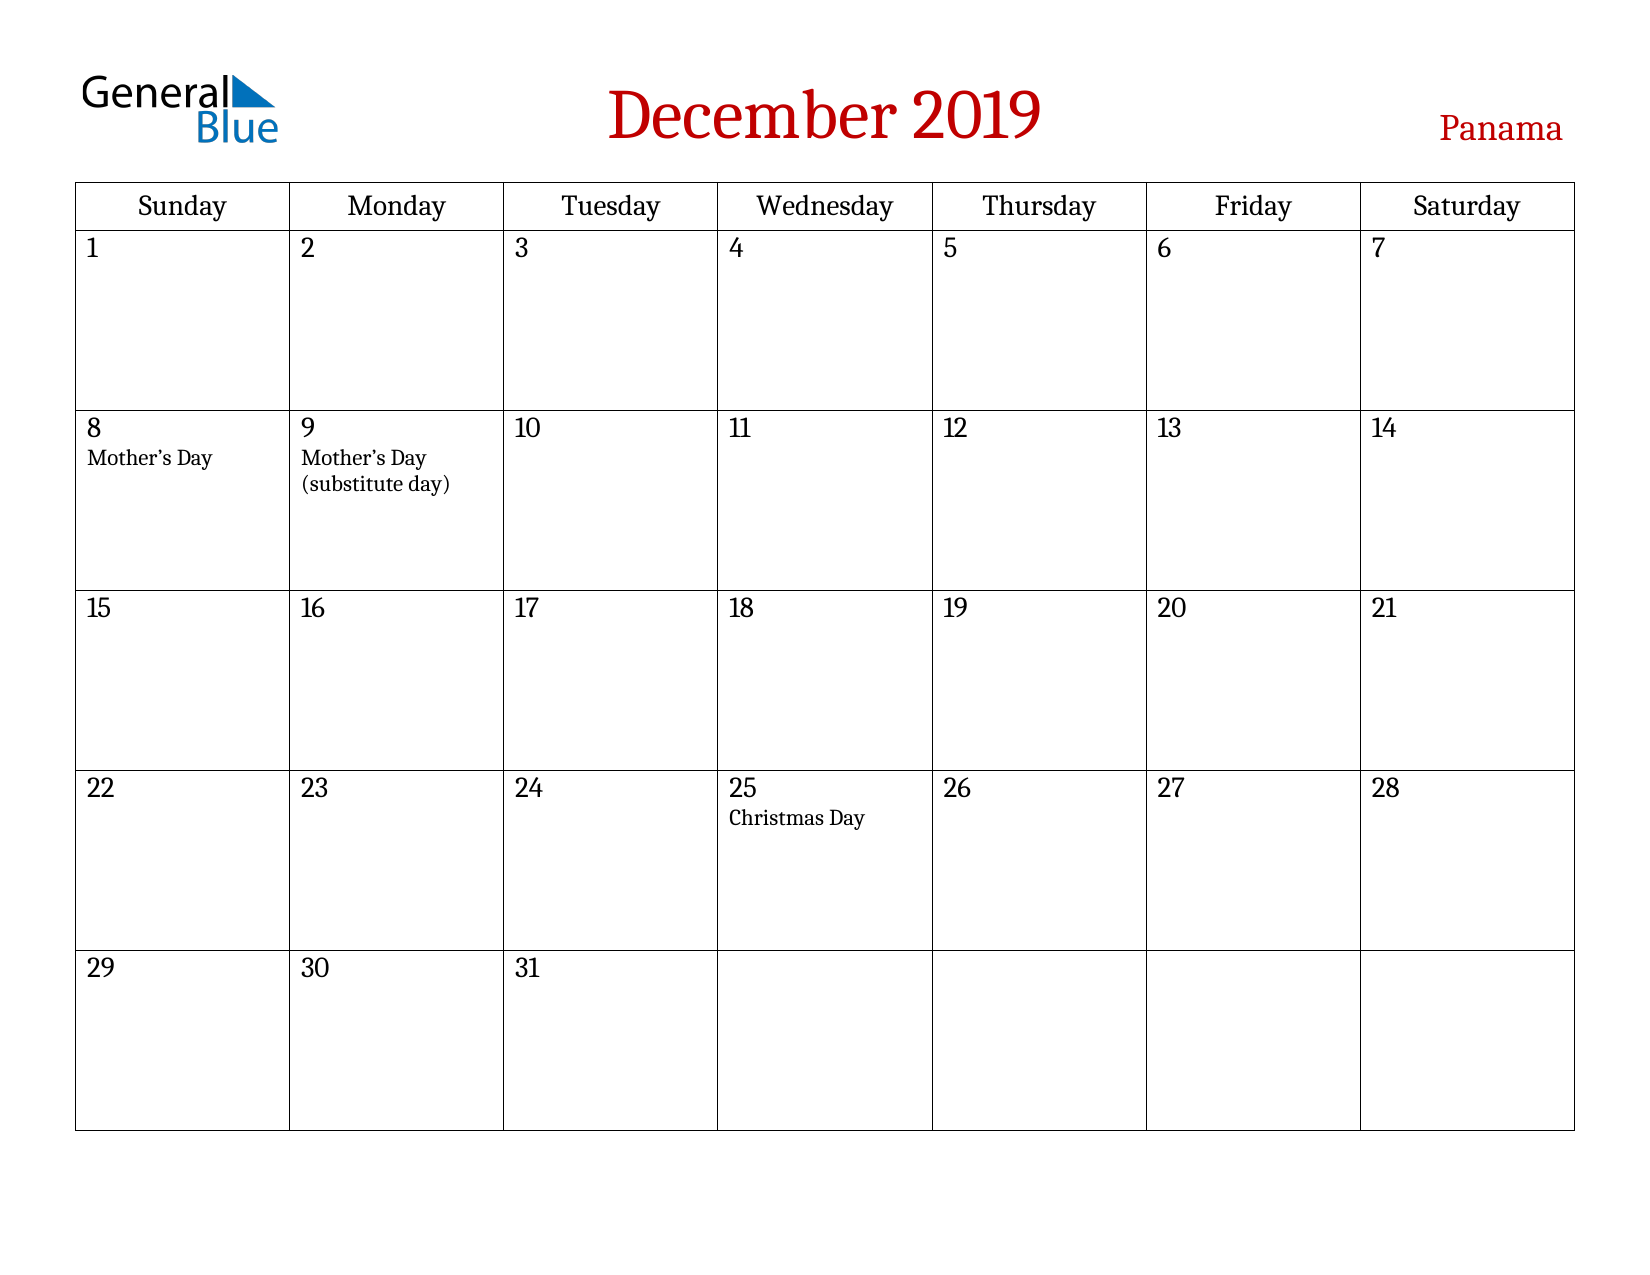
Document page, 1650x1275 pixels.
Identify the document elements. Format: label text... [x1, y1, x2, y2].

table_cell [76, 265, 289, 410]
table_cell [718, 625, 932, 770]
table_cell 6 [1147, 231, 1360, 264]
table_cell 29 [76, 951, 289, 985]
table_cell Mother’s Day [76, 445, 289, 590]
table_cell 20 [1147, 591, 1360, 625]
table_cell [290, 265, 503, 410]
table_cell 22 [76, 771, 289, 805]
table_cell [504, 265, 717, 410]
table_cell [933, 985, 1146, 1130]
table_cell 7 [1361, 231, 1574, 264]
table_cell [718, 951, 932, 985]
table_cell Christmas Day [718, 805, 932, 950]
table_cell 16 [290, 591, 503, 625]
table_cell Wednesday [718, 183, 932, 230]
table_cell 30 [290, 951, 503, 985]
table_cell [76, 625, 289, 770]
table_cell 21 [1361, 591, 1574, 625]
table_cell [290, 985, 503, 1130]
table_cell [290, 625, 503, 770]
table_cell 15 [76, 591, 289, 625]
table_cell 3 [504, 231, 717, 264]
table_cell [504, 445, 717, 590]
table_cell [76, 985, 289, 1130]
table_header December 2019 [504, 75, 1146, 182]
table_cell Thursday [933, 183, 1146, 230]
table_cell [933, 625, 1146, 770]
table_cell [1147, 445, 1360, 590]
table_cell 17 [504, 591, 717, 625]
table_cell 14 [1361, 411, 1574, 444]
table_cell [504, 625, 717, 770]
table_cell 9 [290, 411, 503, 444]
table_cell [1361, 951, 1574, 985]
table_cell 4 [718, 231, 932, 264]
table_cell 11 [718, 411, 932, 444]
table_cell [76, 805, 289, 950]
table_cell 26 [933, 771, 1146, 805]
table_cell Monday [290, 183, 503, 230]
table_cell Sunday [76, 183, 289, 230]
table_cell 12 [933, 411, 1146, 444]
table_cell [933, 445, 1146, 590]
table_cell [1147, 625, 1360, 770]
table_header Panama [1146, 75, 1574, 182]
table_cell [1147, 951, 1360, 985]
picture [82, 75, 278, 143]
table_cell 28 [1361, 771, 1574, 805]
table_cell 18 [718, 591, 932, 625]
table_cell 10 [504, 411, 717, 444]
table_cell 1 [76, 231, 289, 264]
table_cell [718, 445, 932, 590]
table_cell [718, 985, 932, 1130]
table_cell 23 [290, 771, 503, 805]
table_cell [1147, 985, 1360, 1130]
table_cell [290, 805, 503, 950]
table_cell Tuesday [504, 183, 717, 230]
table_cell Saturday [1361, 183, 1574, 230]
table_cell [933, 951, 1146, 985]
table_cell [1361, 445, 1574, 590]
table_cell 5 [933, 231, 1146, 264]
table_header [76, 75, 503, 182]
table_cell [1147, 265, 1360, 410]
table_cell 19 [933, 591, 1146, 625]
table_cell 25 [718, 771, 932, 805]
table_cell 31 [504, 951, 717, 985]
table_cell Friday [1147, 183, 1360, 230]
table_cell 27 [1147, 771, 1360, 805]
table_cell Mother’s Day (substitute day) [290, 445, 503, 590]
table_cell [933, 805, 1146, 950]
table_cell [718, 265, 932, 410]
table_cell [504, 985, 717, 1130]
table_cell [1361, 625, 1574, 770]
table_cell 8 [76, 411, 289, 444]
table_cell 2 [290, 231, 503, 264]
table_cell 13 [1147, 411, 1360, 444]
table_cell [1361, 805, 1574, 950]
table_cell 24 [504, 771, 717, 805]
table_cell [1147, 805, 1360, 950]
table_cell [504, 805, 717, 950]
table_cell [1361, 265, 1574, 410]
table_cell [933, 265, 1146, 410]
table_cell [1361, 985, 1574, 1130]
